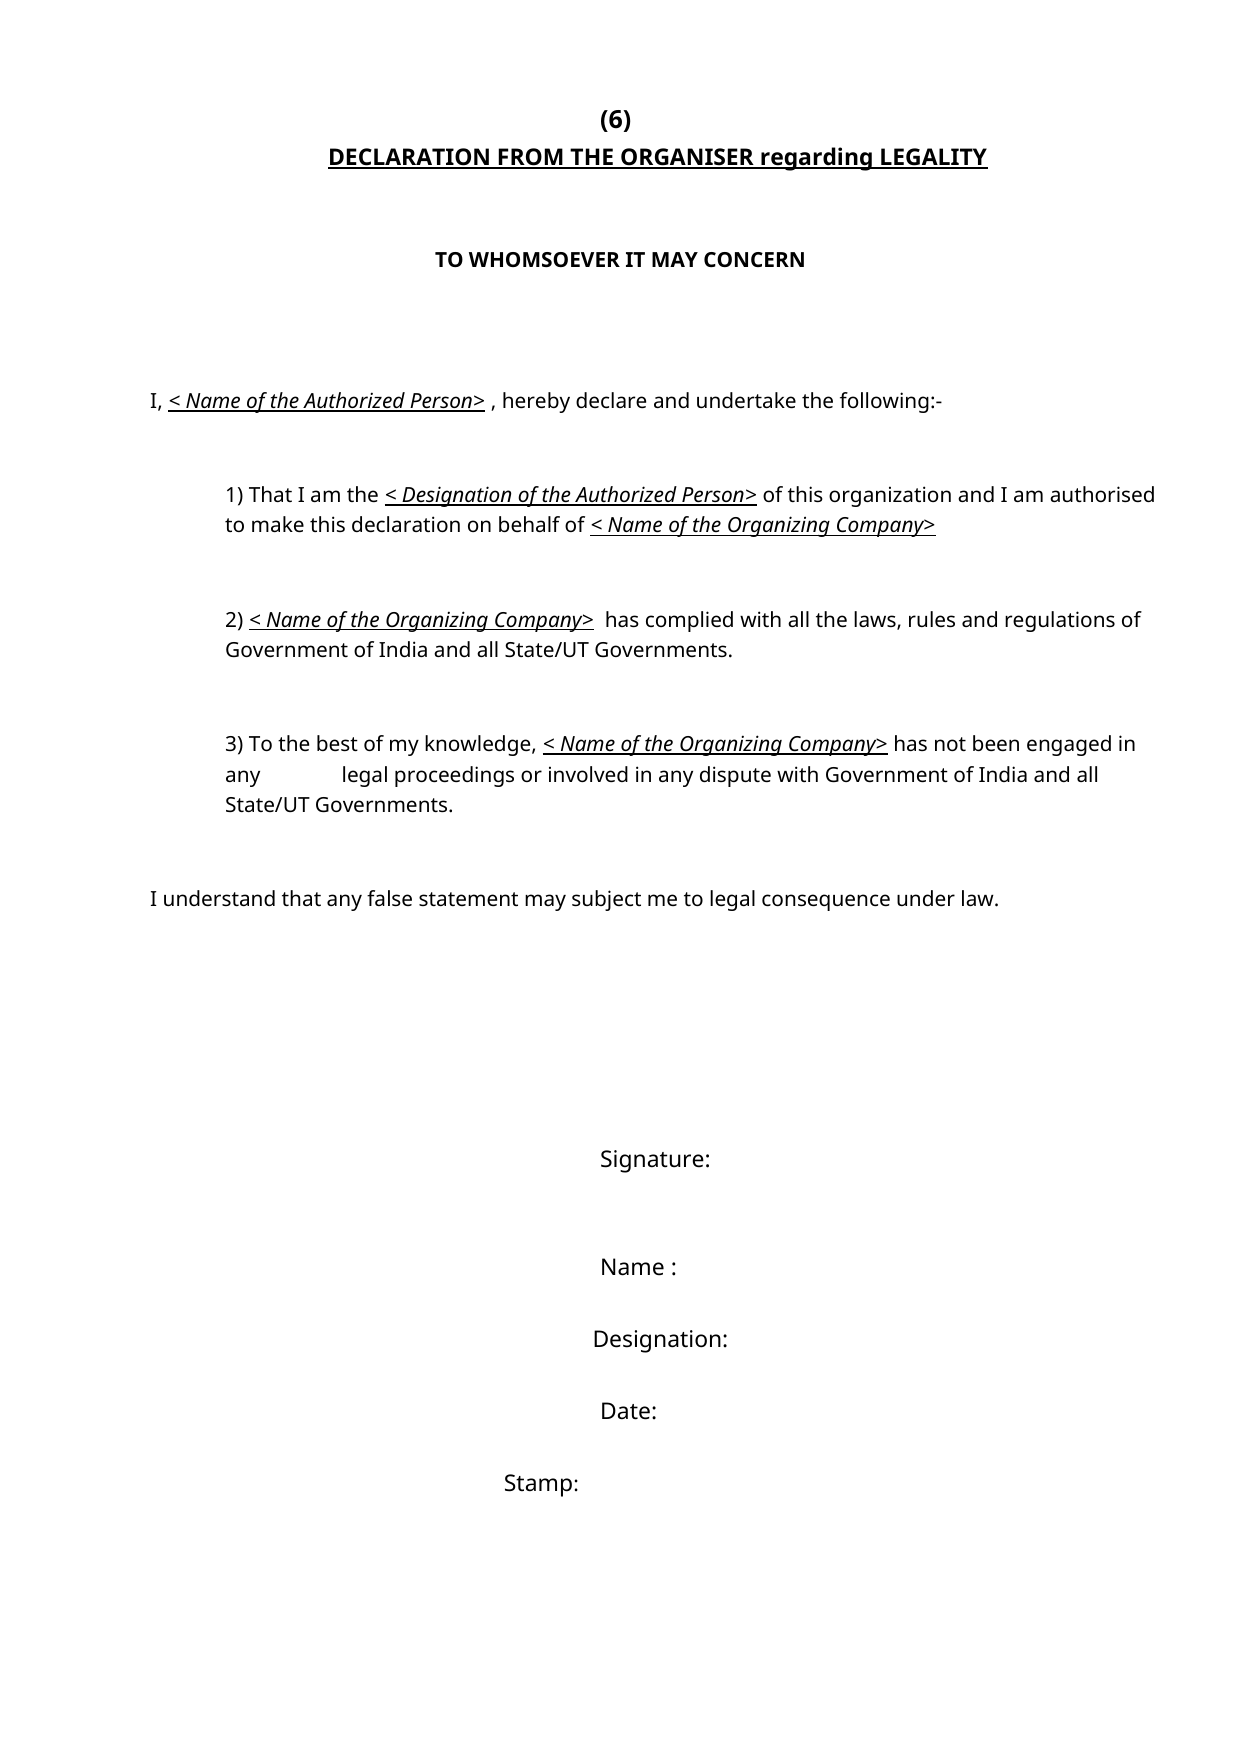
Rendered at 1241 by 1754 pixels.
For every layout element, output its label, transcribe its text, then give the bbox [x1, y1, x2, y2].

list DECLARATION FROM THE ORGANISER regarding LEGALITY [150, 141, 1165, 172]
text 2) < Name of the Organizing Company> has complied with all the laws, rules and regulations of Government of India and all State/UT Governments. [225, 602, 1165, 661]
list (6) [525, 102, 1165, 136]
list Name : [600, 1238, 1165, 1269]
text I, < Name of the Authorized Person> , hereby declare and undertake the following:- [150, 385, 1165, 413]
text TO WHOMSOEVER IT MAY CONCERN [75, 244, 1165, 273]
list Date: [600, 1382, 1165, 1413]
list Designation: [525, 1310, 1165, 1341]
text 3) To the best of my knowledge, < Name of the Organizing Company> has not been engaged in any legal proceedings or involved in any dispute with Government of India and all State/UT Governments. [225, 726, 1165, 814]
text 1) That I am the < Designation of the Authorized Person> of this organization and I am authorised to make this declaration on behalf of < Name of the Organizing Company> [225, 478, 1165, 537]
list Stamp: [75, 1454, 1165, 1485]
text I understand that any false statement may subject me to legal consequence under law. [150, 879, 1165, 908]
list Signature: [525, 1130, 1165, 1161]
